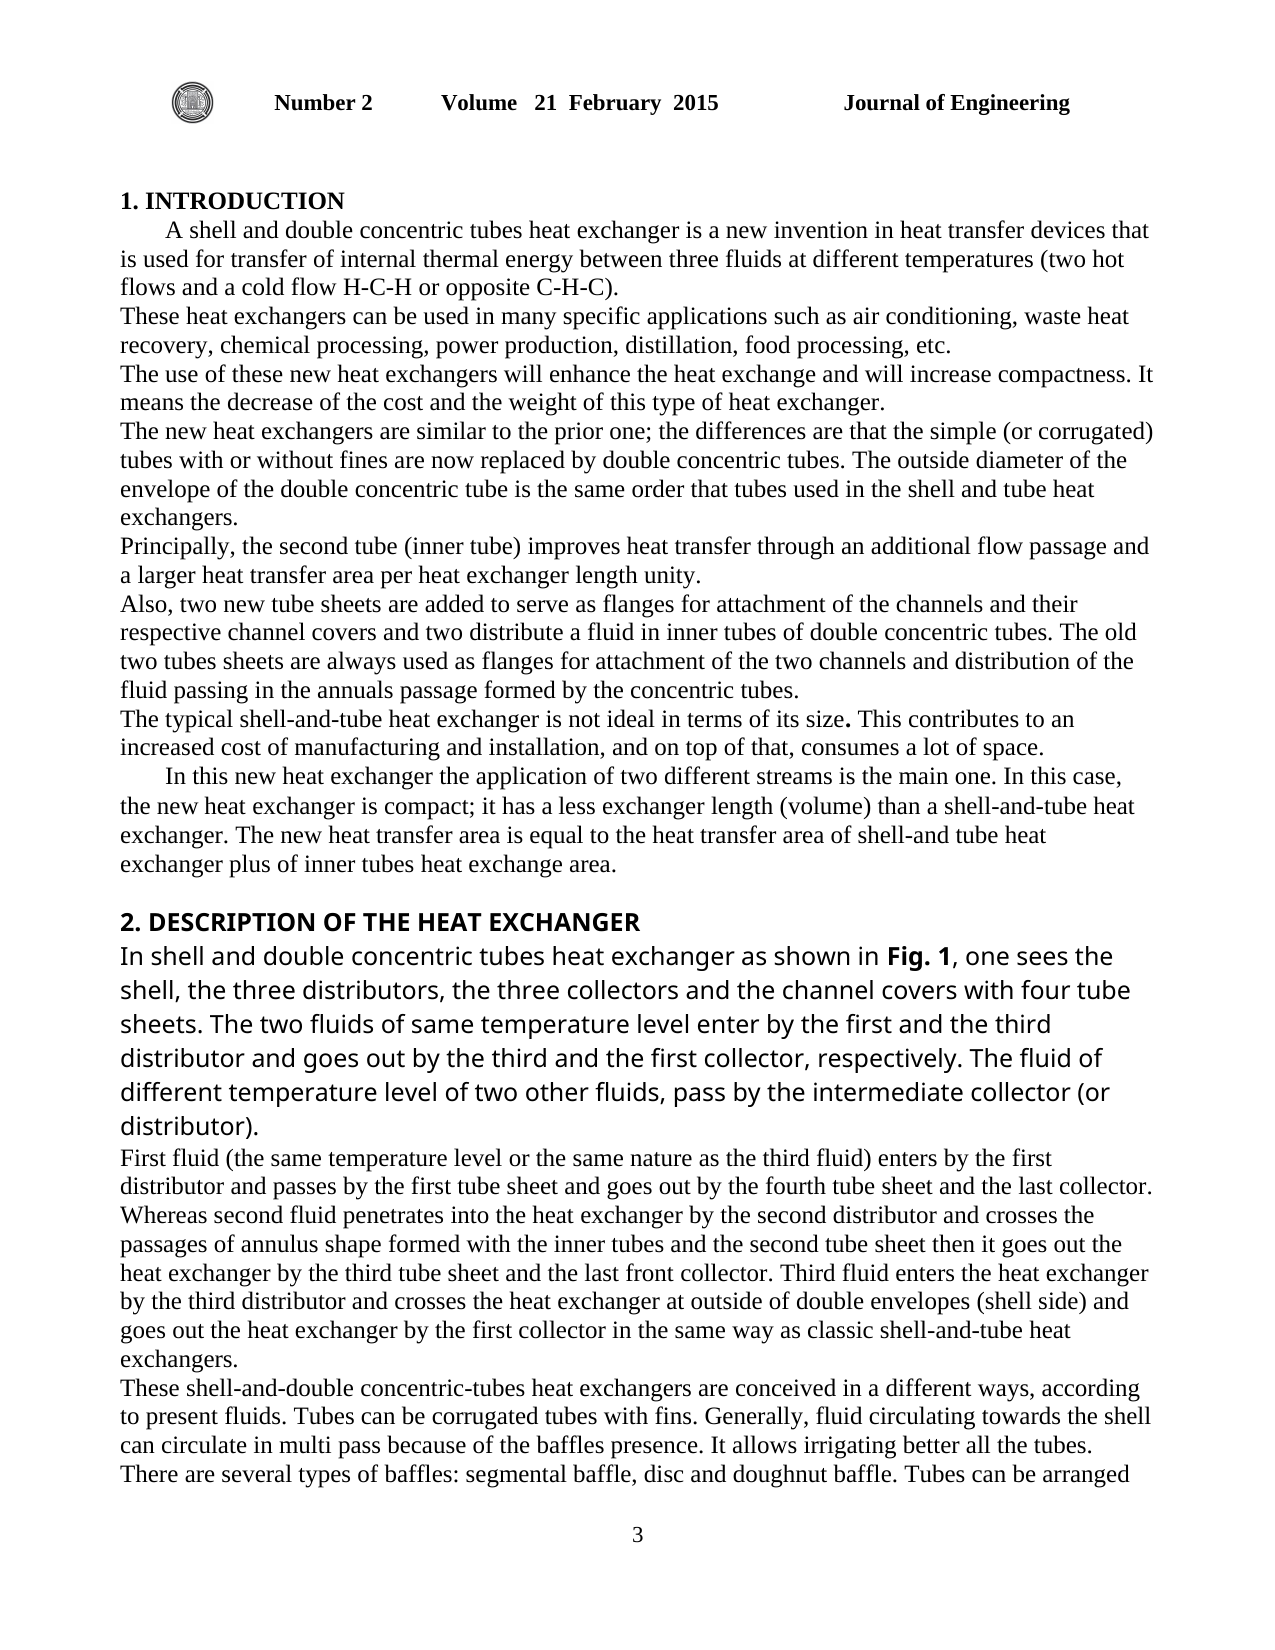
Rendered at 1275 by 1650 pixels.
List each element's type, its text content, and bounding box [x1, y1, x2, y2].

text In this new heat exchanger the application of two different streams is the main one. In this case, the new heat exchanger is compact; it has a less exchanger length (volume) than a shell-and-tube heat exchanger. The new heat transfer area is equal to the heat transfer area of shell-and tube heat exchanger plus of inner tubes heat exchange area. [120, 761, 1155, 878]
text In shell and double concentric tubes heat exchanger as shown in Fig. 1, one sees the shell, the three distributors, the three collectors and the channel covers with four tube sheets. The two fluids of same temperature level enter by the first and the third distributor and goes out by the third and the first collector, respectively. The fluid of different temperature level of two other fluids, pass by the intermediate collector (or distributor). [120, 938, 1155, 1143]
subtitle Also, two new tube sheets are added to serve as flanges for attachment of the channels and their respective channel covers and two distribute a fluid in inner tubes of double concentric tubes. The old two tubes sheets are always used as flanges for attachment of the two channels and distribution of the fluid passing in the annuals passage formed by the concentric tubes. [120, 589, 1155, 704]
subtitle First fluid (the same temperature level or the same nature as the third fluid) enters by the first distributor and passes by the first tube sheet and goes out by the fourth tube sheet and the last collector. Whereas second fluid penetrates into the heat exchanger by the second distributor and crosses the passages of annulus shape formed with the inner tubes and the second tube sheet then it goes out the heat exchanger by the third tube sheet and the last front collector. Third fluid enters the heat exchanger by the third distributor and crosses the heat exchanger at outside of double envelopes (shell side) and goes out the heat exchanger by the first collector in the same way as classic shell-and-tube heat exchangers. [120, 1143, 1155, 1373]
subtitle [120, 1373, 1155, 1488]
text 2. DESCRIPTION OF THE HEAT EXCHANGER [120, 904, 1155, 938]
subtitle These heat exchangers can be used in many specific applications such as air conditioning, waste heat recovery, chemical processing, power production, distillation, food processing, etc. [120, 301, 1155, 359]
picture [171, 81, 214, 124]
subtitle The use of these new heat exchangers will enhance the heat exchange and will increase compactness. It means the decrease of the cost and the weight of this type of heat exchanger. [120, 359, 1155, 416]
subtitle 1. INTRODUCTION [120, 186, 1155, 215]
subtitle The new heat exchangers are similar to the prior one; the differences are that the simple (or corrugated) tubes with or without fines are now replaced by double concentric tubes. The outside diameter of the envelope of the double concentric tube is the same order that tubes used in the shell and tube heat exchangers. [120, 416, 1155, 531]
subtitle Principally, the second tube (inner tube) improves heat transfer through an additional flow passage and a larger heat transfer area per heat exchanger length unity. [120, 531, 1155, 589]
subtitle A shell and double concentric tubes heat exchanger is a new invention in heat transfer devices that is used for transfer of internal thermal energy between three fluids at different temperatures (two hot flows and a cold flow H-C-H or opposite C-H-C). [120, 215, 1155, 301]
text The typical shell-and-tube heat exchanger is not ideal in terms of its size. This contributes to an increased cost of manufacturing and installation, and on top of that, consumes a lot of space. [120, 704, 1155, 761]
